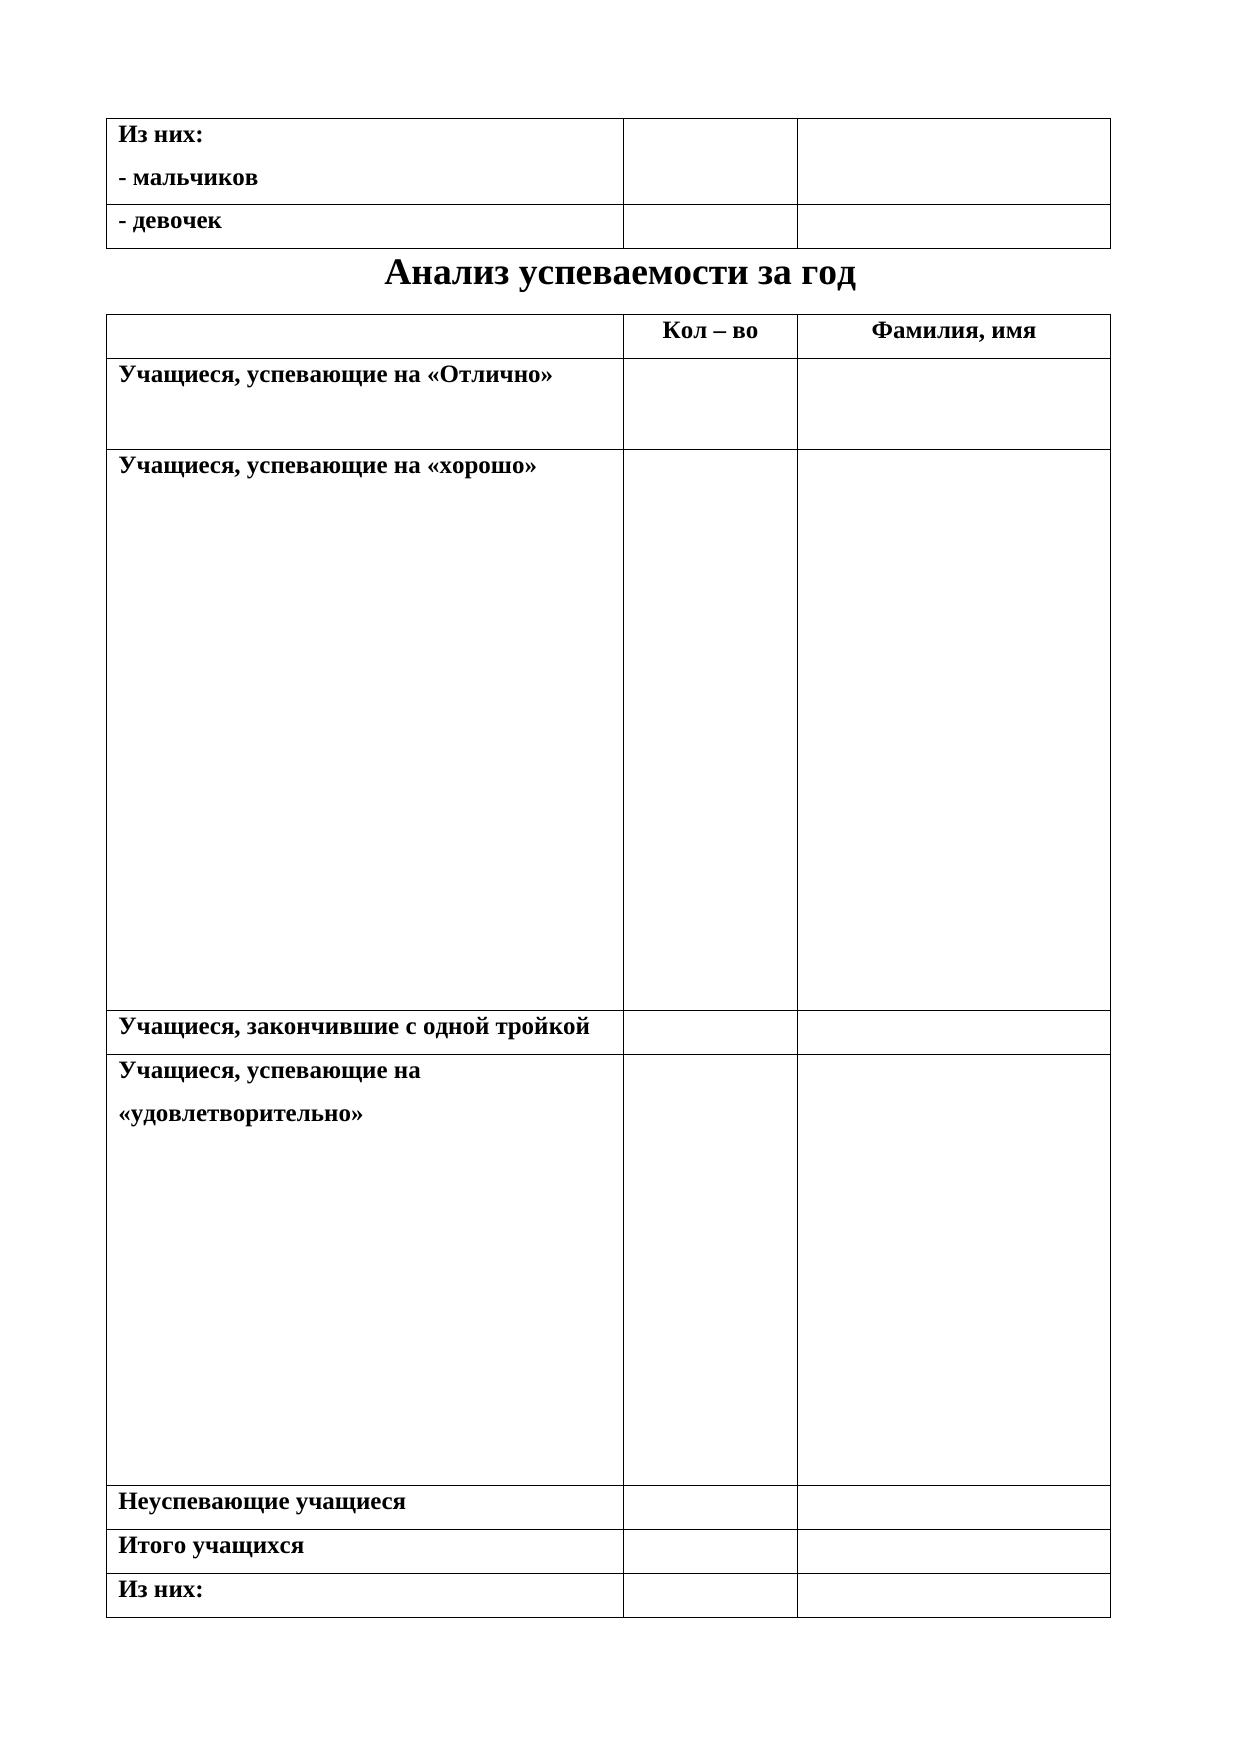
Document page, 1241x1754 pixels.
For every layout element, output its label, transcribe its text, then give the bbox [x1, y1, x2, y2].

table_cell [624, 1011, 797, 1054]
table_cell Из них: - мальчиков [107, 1574, 623, 1617]
table_cell Из них: - мальчиков [107, 119, 623, 204]
table_cell Итого учащихся [107, 1530, 623, 1573]
table_cell Неуспевающие учащиеся [107, 1486, 623, 1529]
table_cell [624, 1055, 797, 1485]
table_header Кол – во [624, 315, 797, 358]
table_header Фамилия, имя [798, 315, 1110, 358]
table_cell [624, 1486, 797, 1529]
list Анализ успеваемости за год [118, 249, 1122, 292]
table_cell [798, 1486, 1110, 1529]
table_cell Учащиеся, закончившие с одной тройкой [107, 1011, 623, 1054]
table_cell [624, 119, 797, 204]
table_cell - девочек [107, 205, 623, 248]
table_cell Учащиеся, успевающие на «удовлетворительно» [107, 1055, 623, 1485]
table_cell Учащиеся, успевающие на «хорошо» [107, 450, 623, 1010]
table_cell [798, 1011, 1110, 1054]
table_cell [624, 1574, 797, 1617]
table_cell [624, 205, 797, 248]
table_cell [798, 359, 1110, 449]
table_cell [798, 119, 1110, 204]
table_cell [798, 1530, 1110, 1573]
table_cell [624, 1530, 797, 1573]
table_cell [798, 1574, 1110, 1617]
table_cell [798, 205, 1110, 248]
table_cell Учащиеся, успевающие на «Отлично» [107, 359, 623, 449]
table_cell [798, 450, 1110, 1010]
table_header [107, 315, 623, 358]
table_cell [798, 1055, 1110, 1485]
table_cell [624, 359, 797, 449]
table_cell [624, 450, 797, 1010]
